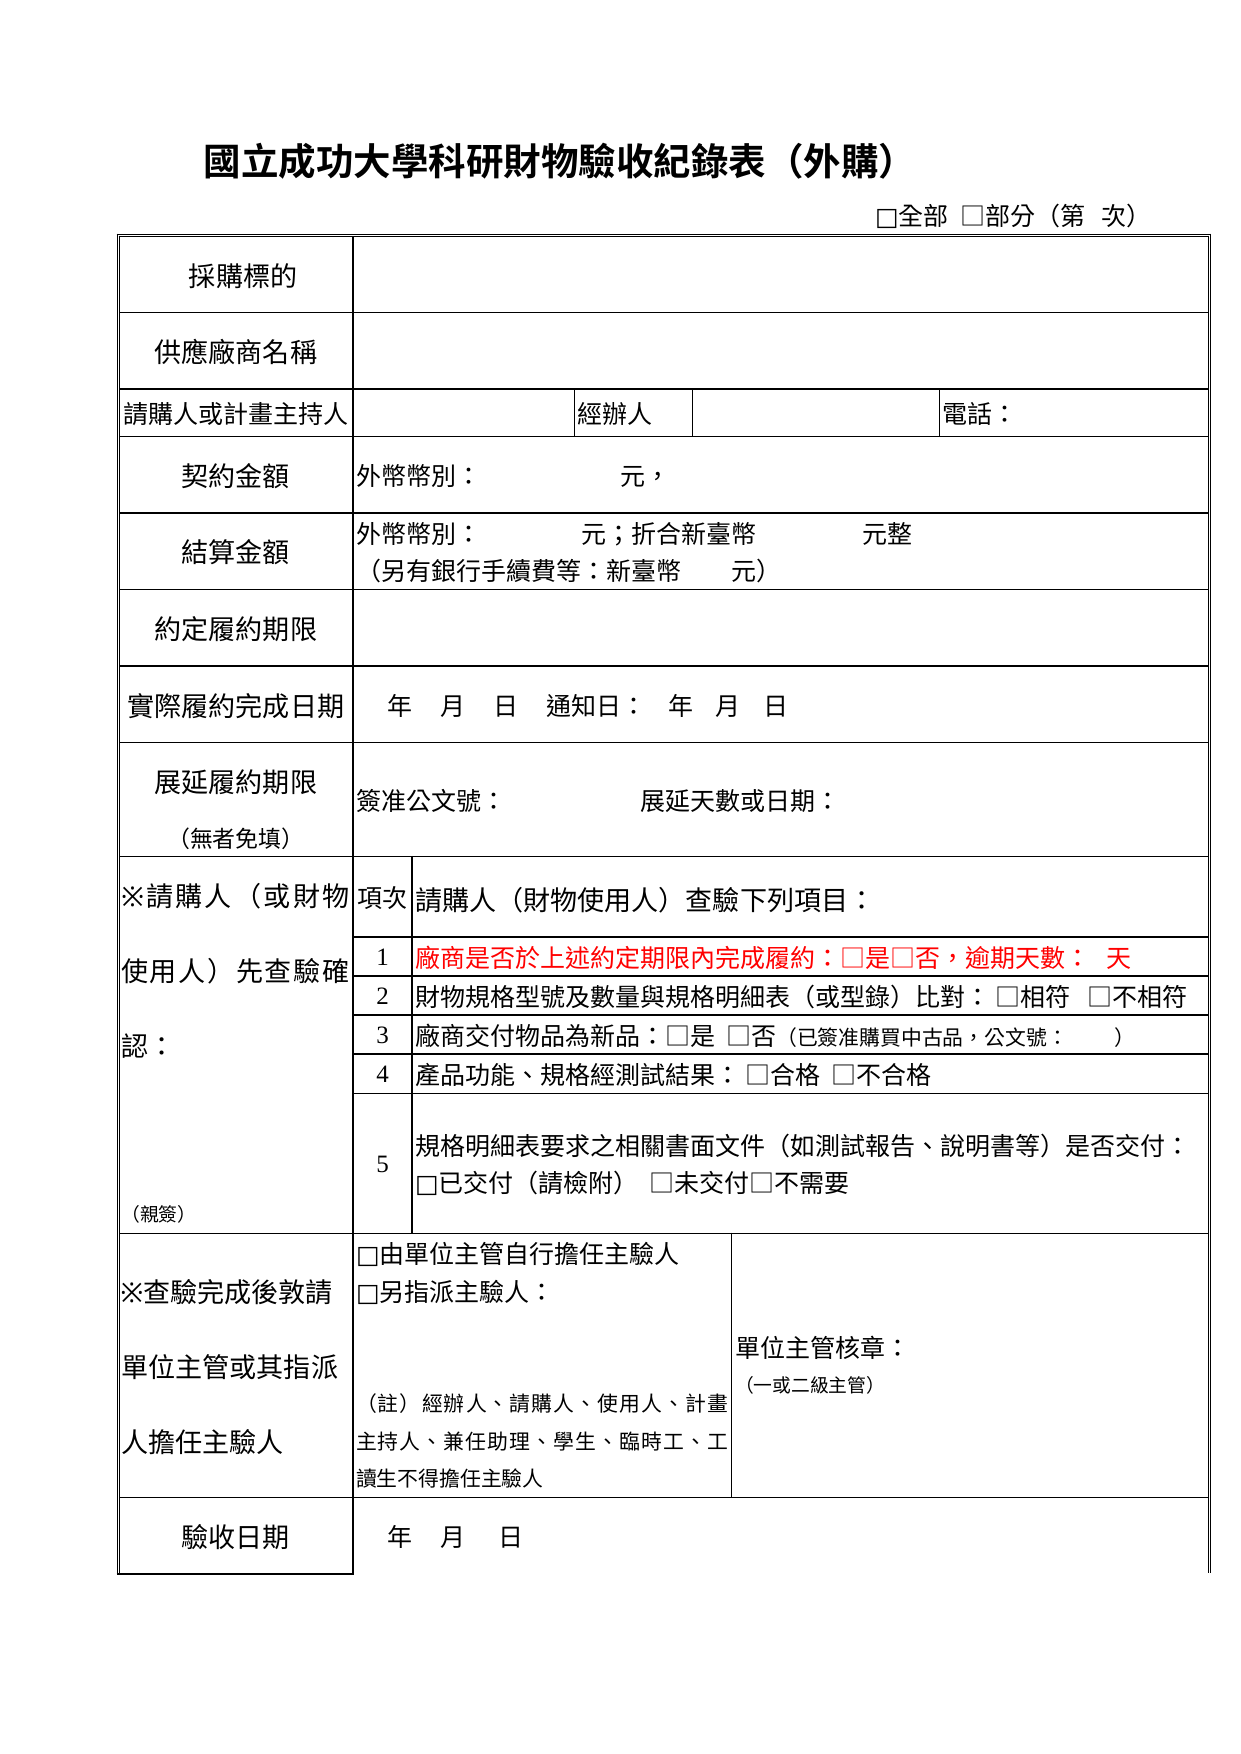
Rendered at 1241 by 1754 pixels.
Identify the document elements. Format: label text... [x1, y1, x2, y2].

table_cell 外幣幣別： 元；折合新臺幣 元整 （另有銀行手續費等：新臺幣 元） [354, 514, 1208, 589]
table_cell 單位主管核章： （一或二級主管） [732, 1234, 1208, 1496]
table_cell 請購人（財物使用人）查驗下列項目： [413, 857, 1208, 936]
table_cell 請購人或計畫主持人 [120, 390, 352, 436]
table_cell 規格明細表要求之相關書面文件（如測試報告、說明書等）是否交付： □已交付（請檢附） □未交付□不需要 [413, 1094, 1208, 1232]
table_cell 供應廠商名稱 [120, 313, 352, 388]
table_cell 驗收日期 [120, 1498, 352, 1573]
table_cell □由單位主管自行擔任主驗人 □另指派主驗人： （註）經辦人、請購人、使用人、計畫主持人、兼任助理、學生、臨時工、工讀生不得擔任主驗人 [354, 1234, 731, 1496]
table_cell 1 [354, 938, 411, 975]
table_cell 5 [354, 1094, 411, 1232]
table_cell ※請購人（或財物使用人）先查驗確認： （親簽） [120, 857, 352, 1232]
table_cell 項次 [354, 857, 411, 936]
table_cell 年 月 日 [354, 1498, 1208, 1573]
table_cell 廠商是否於上述約定期限內完成履約：□是□否，逾期天數： 天 [413, 938, 1208, 975]
table_cell 廠商交付物品為新品：□是 □否（已簽准購買中古品，公文號： ） [413, 1016, 1208, 1053]
table_cell 2 [354, 977, 411, 1014]
table_cell 簽准公文號： 展延天數或日期： [354, 743, 1208, 856]
table_cell 外幣幣別： 元， [354, 437, 1208, 512]
table_cell 財物規格型號及數量與規格明細表（或型錄）比對： □相符 □不相符 [413, 977, 1208, 1014]
table_header [354, 237, 1208, 312]
table_cell [693, 390, 939, 436]
table_cell 3 [354, 1016, 411, 1053]
table_cell 契約金額 [120, 437, 352, 512]
table_cell 結算金額 [120, 514, 352, 589]
table_cell 實際履約完成日期 [120, 667, 352, 742]
table_cell 電話： [940, 390, 1208, 436]
table_cell ※查驗完成後敦請單位主管或其指派人擔任主驗人 [120, 1234, 352, 1496]
table_cell 年 月 日 通知日： 年 月 日 [354, 667, 1208, 742]
table_cell 4 [354, 1055, 411, 1092]
table_cell 產品功能、規格經測試結果： □合格 □不合格 [413, 1055, 1208, 1092]
table_cell 展延履約期限 （無者免填） [120, 743, 352, 856]
table_cell 約定履約期限 [120, 590, 352, 665]
table_cell [354, 313, 1208, 388]
table_cell [354, 590, 1208, 665]
table_header 採購標的 [120, 237, 352, 312]
table_cell [354, 390, 574, 436]
table_cell 經辦人 [575, 390, 692, 436]
text 國立成功大學科研財物驗收紀錄表（外購） [118, 121, 1002, 196]
text □全部 □部分（第 次） [118, 196, 1152, 233]
